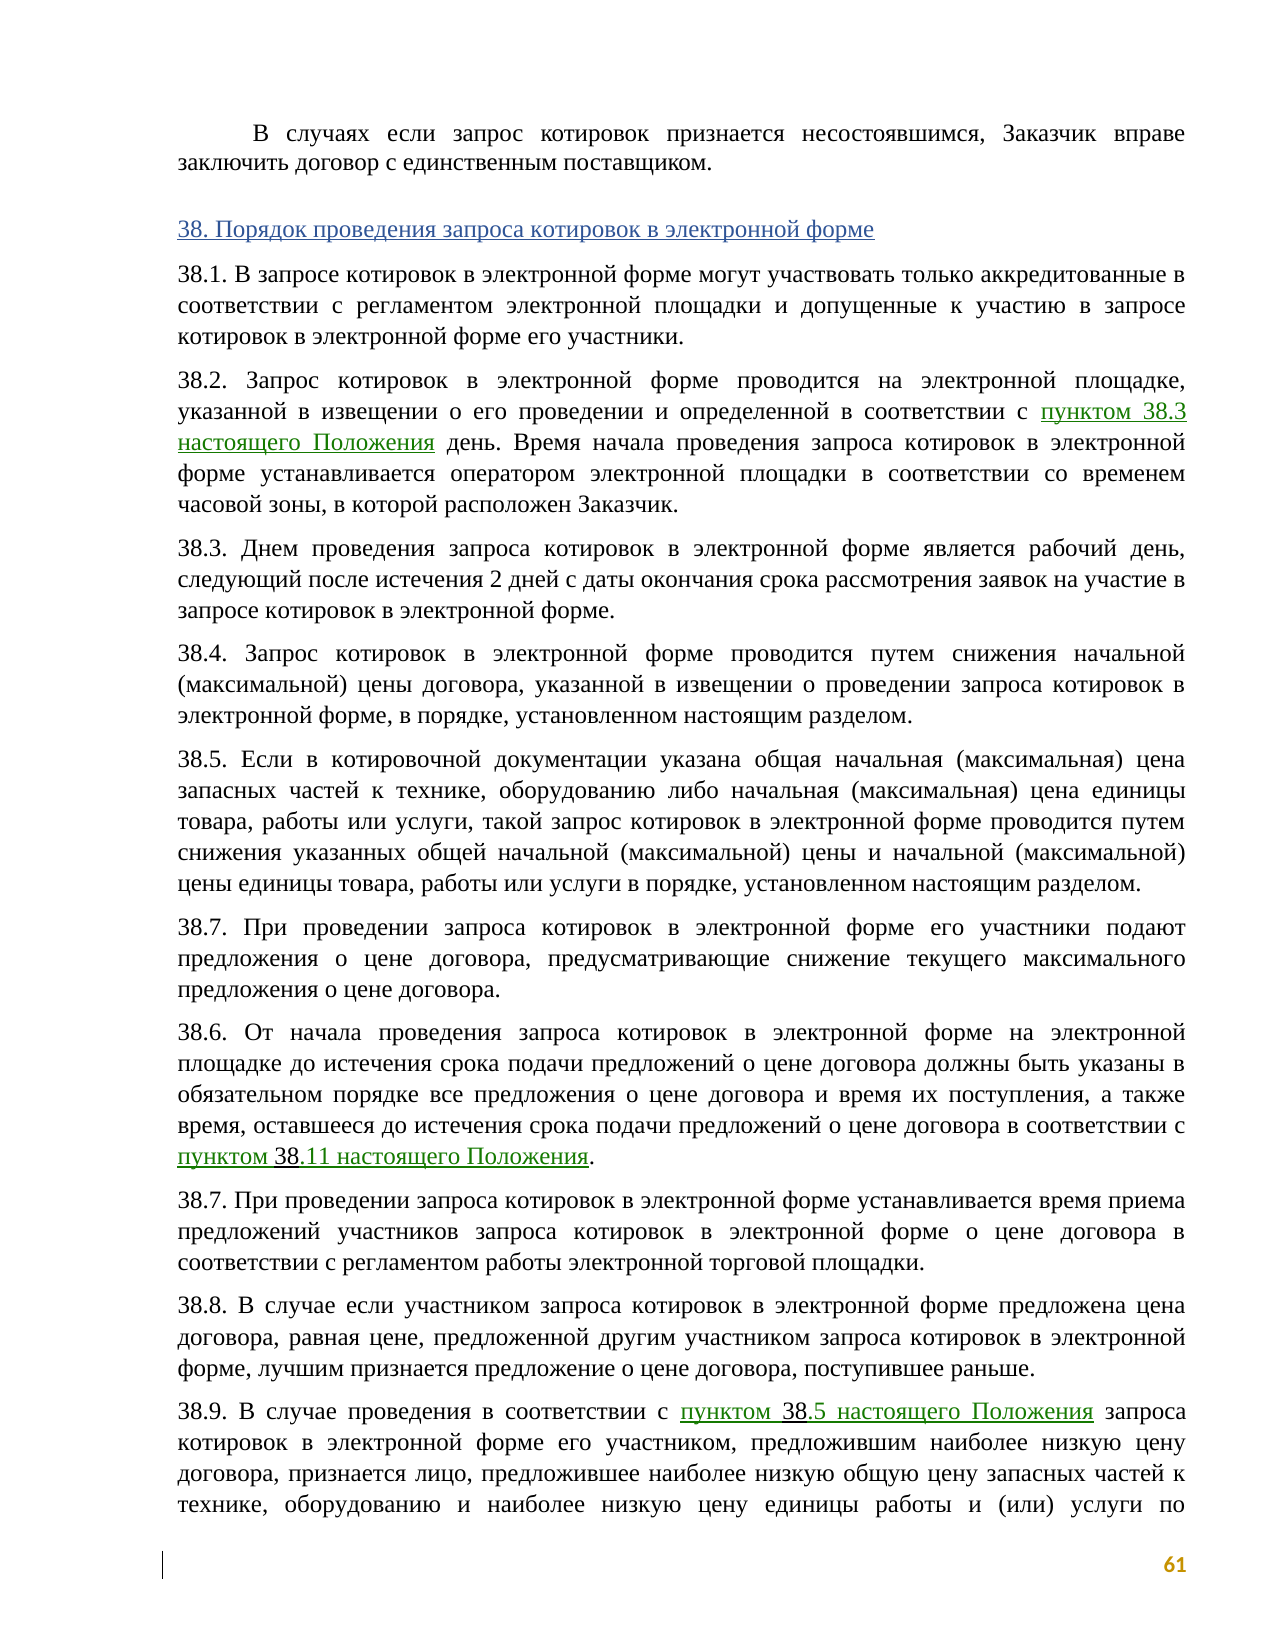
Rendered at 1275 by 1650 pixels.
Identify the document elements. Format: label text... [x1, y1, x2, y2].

text В случаях если запрос котировок признается несостоявшимся, Заказчик вправе заключить договор с единственным поставщиком. [177, 118, 1186, 176]
text 38.2. Запрос котировок в электронной форме проводится на электронной площадке, указанной в извещении о его проведении и определенной в соответствии с пунктом 38.3 настоящего Положения день. Время начала проведения запроса котировок в электронной форме устанавливается оператором электронной площадки в соответствии со временем часовой зоны, в которой расположен Заказчик. [177, 365, 1186, 518]
text 38.3. Днем проведения запроса котировок в электронной форме является рабочий день, следующий после истечения 2 дней с даты окончания срока рассмотрения заявок на участие в запросе котировок в электронной форме. [177, 533, 1186, 623]
text 38. Порядок проведения запроса котировок в электронной форме [177, 207, 1186, 243]
text 38.7. При проведении запроса котировок в электронной форме устанавливается время приема предложений участников запроса котировок в электронной форме о цене договора в соответствии с регламентом работы электронной торговой площадки. [177, 1185, 1186, 1276]
text 38.6. От начала проведения запроса котировок в электронной форме на электронной площадке до истечения срока подачи предложений о цене договора должны быть указаны в обязательном порядке все предложения о цене договора и время их поступления, а также время, оставшееся до истечения срока подачи предложений о цене договора в соответствии с пунктом 38.11 настоящего Положения. [177, 1017, 1186, 1170]
text 38.1. В запросе котировок в электронной форме могут участвовать только аккредитованные в соответствии с регламентом электронной площадки и допущенные к участию в запросе котировок в электронной форме его участники. [177, 259, 1186, 350]
text 38.5. Если в котировочной документации указана общая начальная (максимальная) цена запасных частей к технике, оборудованию либо начальная (максимальная) цена единицы товара, работы или услуги, такой запрос котировок в электронной форме проводится путем снижения указанных общей начальной (максимальной) цены и начальной (максимальной) цены единицы товара, работы или услуги в порядке, установленном настоящим разделом. [177, 744, 1186, 897]
text 38.7. При проведении запроса котировок в электронной форме его участники подают предложения о цене договора, предусматривающие снижение текущего максимального предложения о цене договора. [177, 912, 1186, 1002]
text 38.4. Запрос котировок в электронной форме проводится путем снижения начальной (максимальной) цены договора, указанной в извещении о проведении запроса котировок в электронной форме, в порядке, установленном настоящим разделом. [177, 638, 1186, 729]
text 38.8. В случае если участником запроса котировок в электронной форме предложена цена договора, равная цене, предложенной другим участником запроса котировок в электронной форме, лучшим признается предложение о цене договора, поступившее раньше. [177, 1291, 1186, 1381]
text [177, 1396, 1186, 1518]
